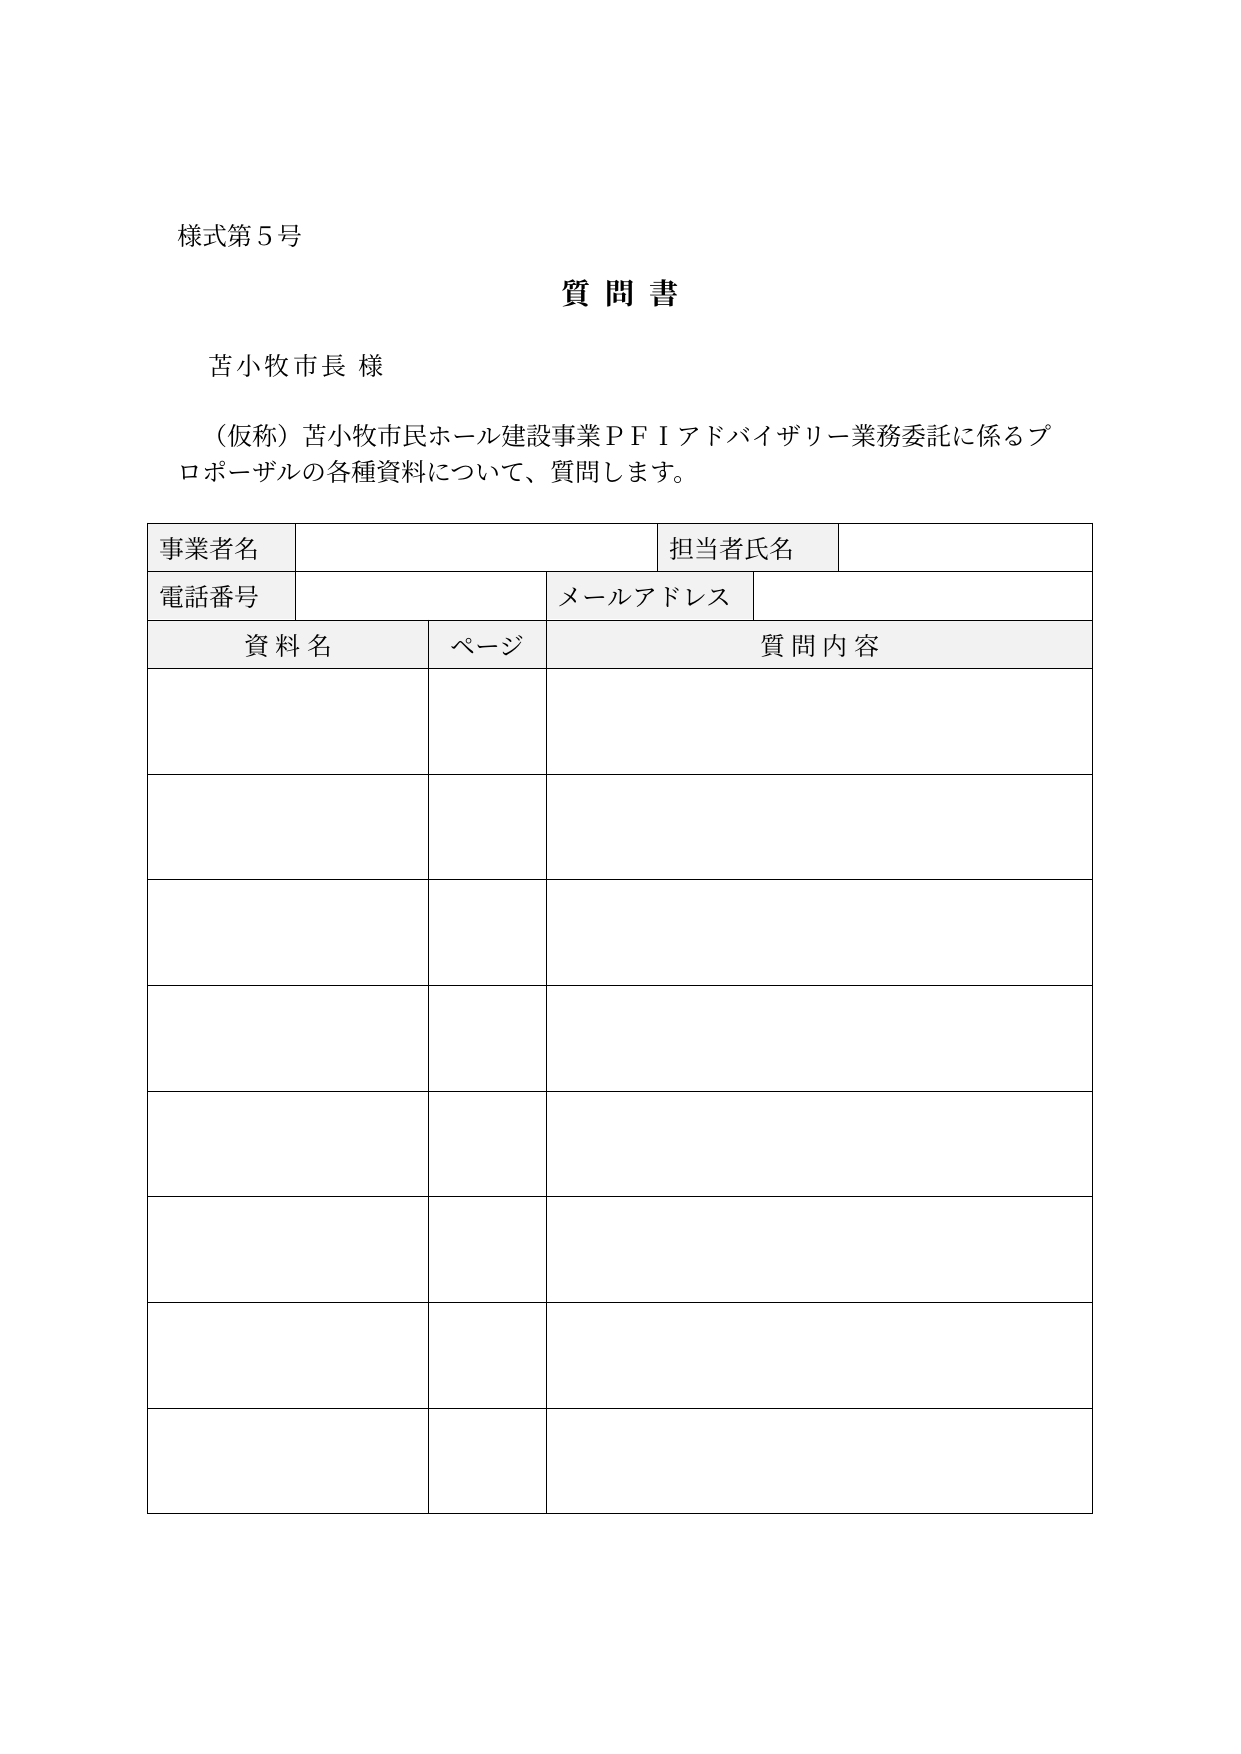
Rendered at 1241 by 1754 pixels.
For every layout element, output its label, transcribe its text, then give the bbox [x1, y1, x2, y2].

table_cell [148, 1303, 428, 1407]
table_cell [429, 880, 546, 985]
table_cell [547, 1197, 1092, 1302]
table_cell 電話番号 [148, 572, 295, 619]
table_header 担当者氏名 [658, 524, 838, 571]
table_cell [429, 1197, 546, 1302]
table_cell [547, 775, 1092, 879]
table_cell [296, 572, 546, 619]
table_header [296, 524, 657, 571]
table_cell [547, 986, 1092, 1091]
table_cell [148, 986, 428, 1091]
table_cell [547, 669, 1092, 774]
table_cell 質 問 内 容 [547, 621, 1092, 668]
table_cell 資 料 名 [148, 621, 428, 668]
table_cell [547, 1092, 1092, 1196]
table_cell [429, 775, 546, 879]
table_cell メールアドレス [547, 572, 753, 619]
table_cell [547, 1303, 1092, 1407]
table_cell [429, 1092, 546, 1196]
text 様式第５号 [177, 217, 1063, 253]
table_cell [547, 880, 1092, 985]
table_cell [148, 669, 428, 774]
table_cell [429, 1409, 546, 1513]
text 苫小牧市長 様 [177, 347, 1063, 382]
table_cell ページ [429, 621, 546, 668]
table_cell [429, 1303, 546, 1407]
table_header [839, 524, 1092, 571]
table_cell [148, 1092, 428, 1196]
table_cell [148, 1197, 428, 1302]
text 質問書 [177, 271, 1063, 312]
table_cell [148, 1409, 428, 1513]
table_cell [429, 669, 546, 774]
table_cell [148, 880, 428, 985]
text （仮称）苫小牧市民ホール建設事業ＰＦＩアドバイザリー業務委託に係るプロポーザルの各種資料について、質問します。 [177, 417, 1063, 488]
table_header 事業者名 [148, 524, 295, 571]
table_cell [547, 1409, 1092, 1513]
table_cell [429, 986, 546, 1091]
table_cell [148, 775, 428, 879]
table_cell [754, 572, 1092, 619]
